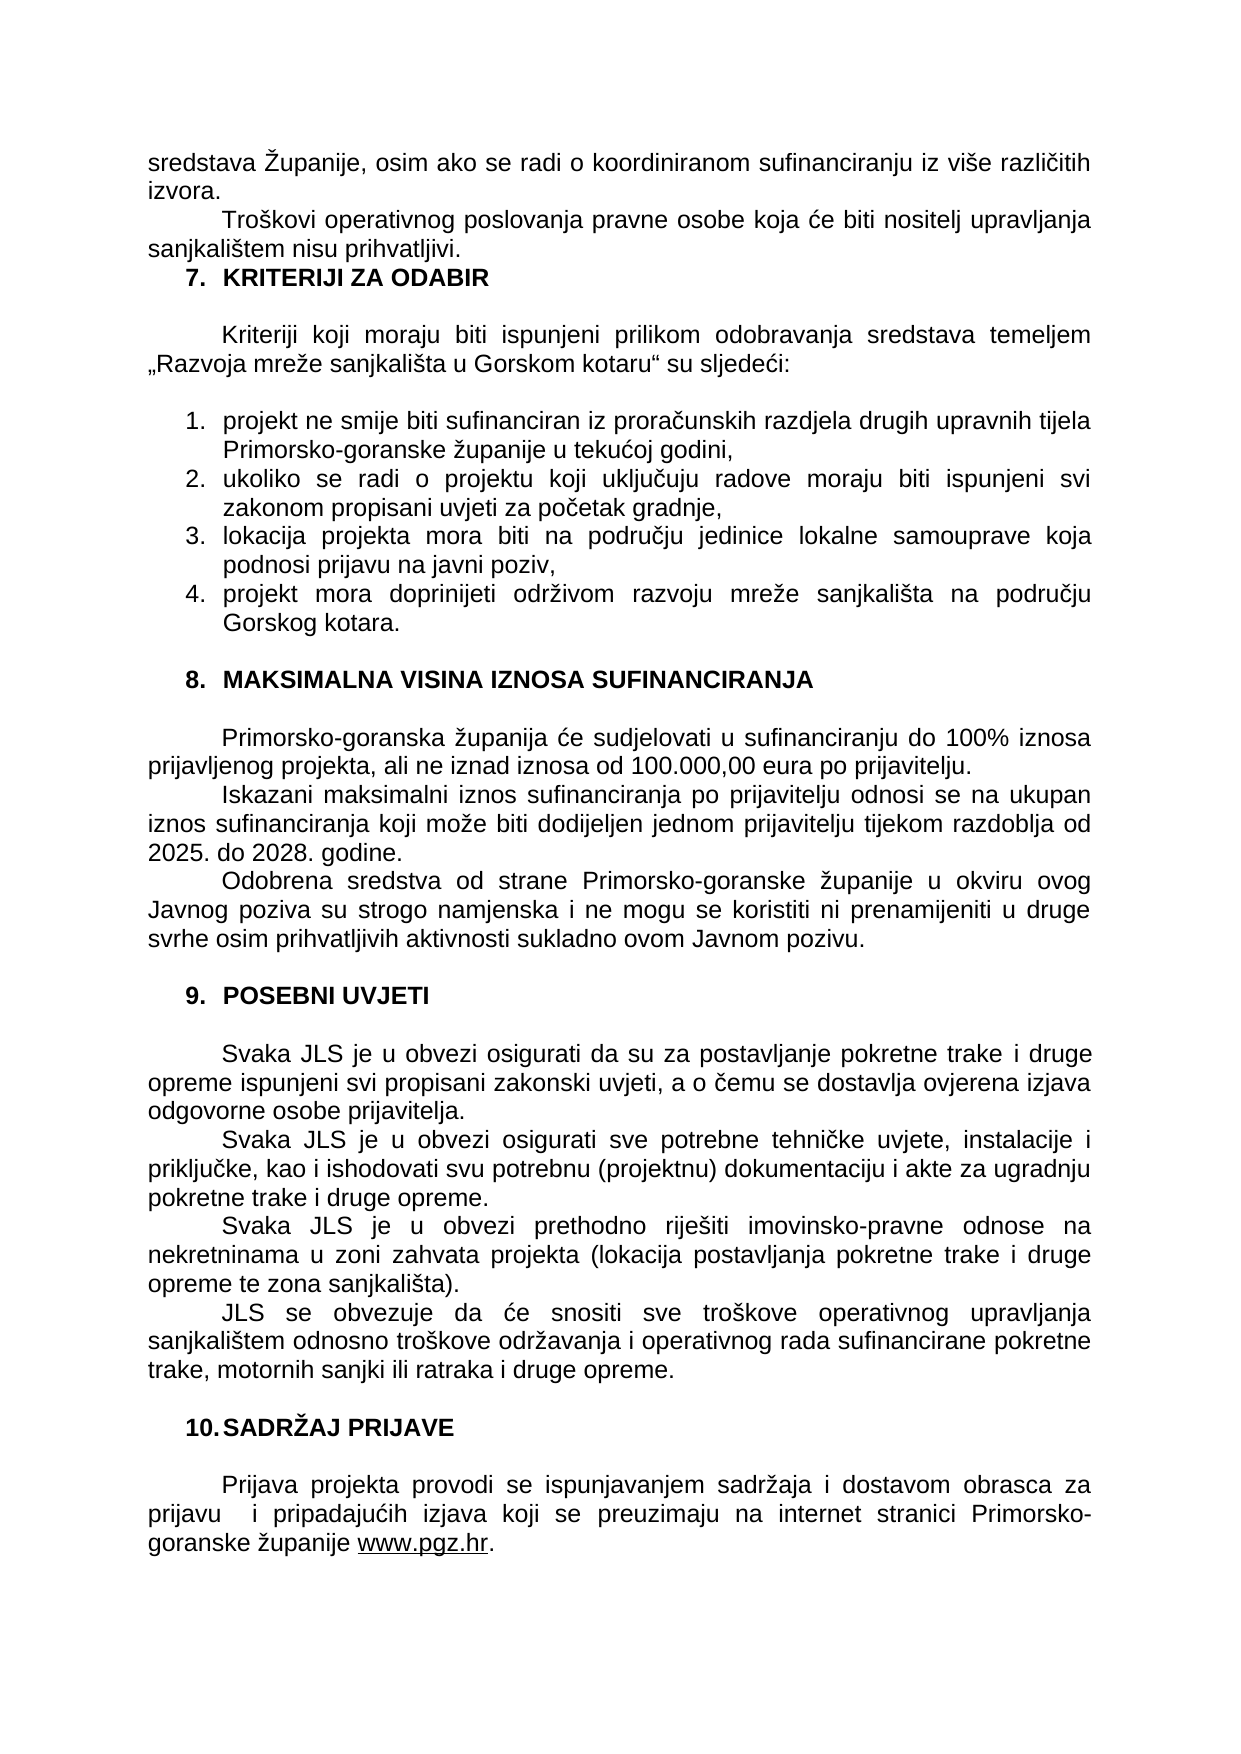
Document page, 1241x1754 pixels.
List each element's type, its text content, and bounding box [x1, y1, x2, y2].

list KRITERIJI ZA ODABIR [185, 263, 1093, 291]
list SADRŽAJ PRIJAVE [185, 1413, 1093, 1441]
text Kriteriji koji moraju biti ispunjeni prilikom odobravanja sredstava temeljem „Razvoja mreže sanjkališta u Gorskom kotaru“ su sljedeći: [148, 320, 1093, 378]
text Svaka JLS je u obvezi prethodno riješiti imovinsko-pravne odnose na nekretninama u zoni zahvata projekta (lokacija postavljanja pokretne trake i druge opreme te zona sanjkališta). [148, 1211, 1093, 1298]
text Prijava projekta provodi se ispunjavanjem sadržaja i dostavom obrasca za prijavu i pripadajućih izjava koji se preuzimaju na internet stranici Primorsko-goranske županije www.pgz.hr. [148, 1470, 1093, 1556]
text JLS se obvezuje da će snositi sve troškove operativnog upravljanja sanjkalištem odnosno troškove održavanja i operativnog rada sufinancirane pokretne trake, motornih sanjki ili ratraka i druge opreme. [148, 1298, 1093, 1384]
text Primorsko-goranska županija će sudjelovati u sufinanciranju do 100% iznosa prijavljenog projekta, ali ne iznad iznosa od 100.000,00 eura po prijavitelju. [148, 723, 1093, 780]
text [148, 148, 1093, 205]
text Svaka JLS je u obvezi osigurati da su za postavljanje pokretne trake i druge opreme ispunjeni svi propisani zakonski uvjeti, a o čemu se dostavlja ovjerena izjava odgovorne osobe prijavitelja. [148, 1039, 1093, 1125]
list MAKSIMALNA VISINA IZNOSA SUFINANCIRANJA [185, 665, 1093, 694]
text Iskazani maksimalni iznos sufinanciranja po prijavitelju odnosi se na ukupan iznos sufinanciranja koji može biti dodijeljen jednom prijavitelju tijekom razdoblja od 2025. do 2028. godine. [148, 780, 1093, 866]
list POSEBNI UVJETI [185, 981, 1093, 1010]
list ukoliko se radi o projektu koji uključuju radove moraju biti ispunjeni svi zakonom propisani uvjeti za početak gradnje, [185, 464, 1093, 521]
list lokacija projekta mora biti na području jedinice lokalne samouprave koja podnosi prijavu na javni poziv, [185, 521, 1093, 579]
list projekt ne smije biti sufinanciran iz proračunskih razdjela drugih upravnih tijela Primorsko-goranske županije u tekućoj godini, [185, 406, 1093, 464]
text Odobrena sredstva od strane Primorsko-goranske županije u okviru ovog Javnog poziva su strogo namjenska i ne mogu se koristiti ni prenamijeniti u druge svrhe osim prihvatljivih aktivnosti sukladno ovom Javnom pozivu. [148, 866, 1093, 953]
text Troškovi operativnog poslovanja pravne osobe koja će biti nositelj upravljanja sanjkalištem nisu prihvatljivi. [148, 205, 1093, 263]
text Svaka JLS je u obvezi osigurati sve potrebne tehničke uvjete, instalacije i priključke, kao i ishodovati svu potrebnu (projektnu) dokumentaciju i akte za ugradnju pokretne trake i druge opreme. [148, 1125, 1093, 1211]
list projekt mora doprinijeti održivom razvoju mreže sanjkališta na području Gorskog kotara. [185, 579, 1093, 636]
